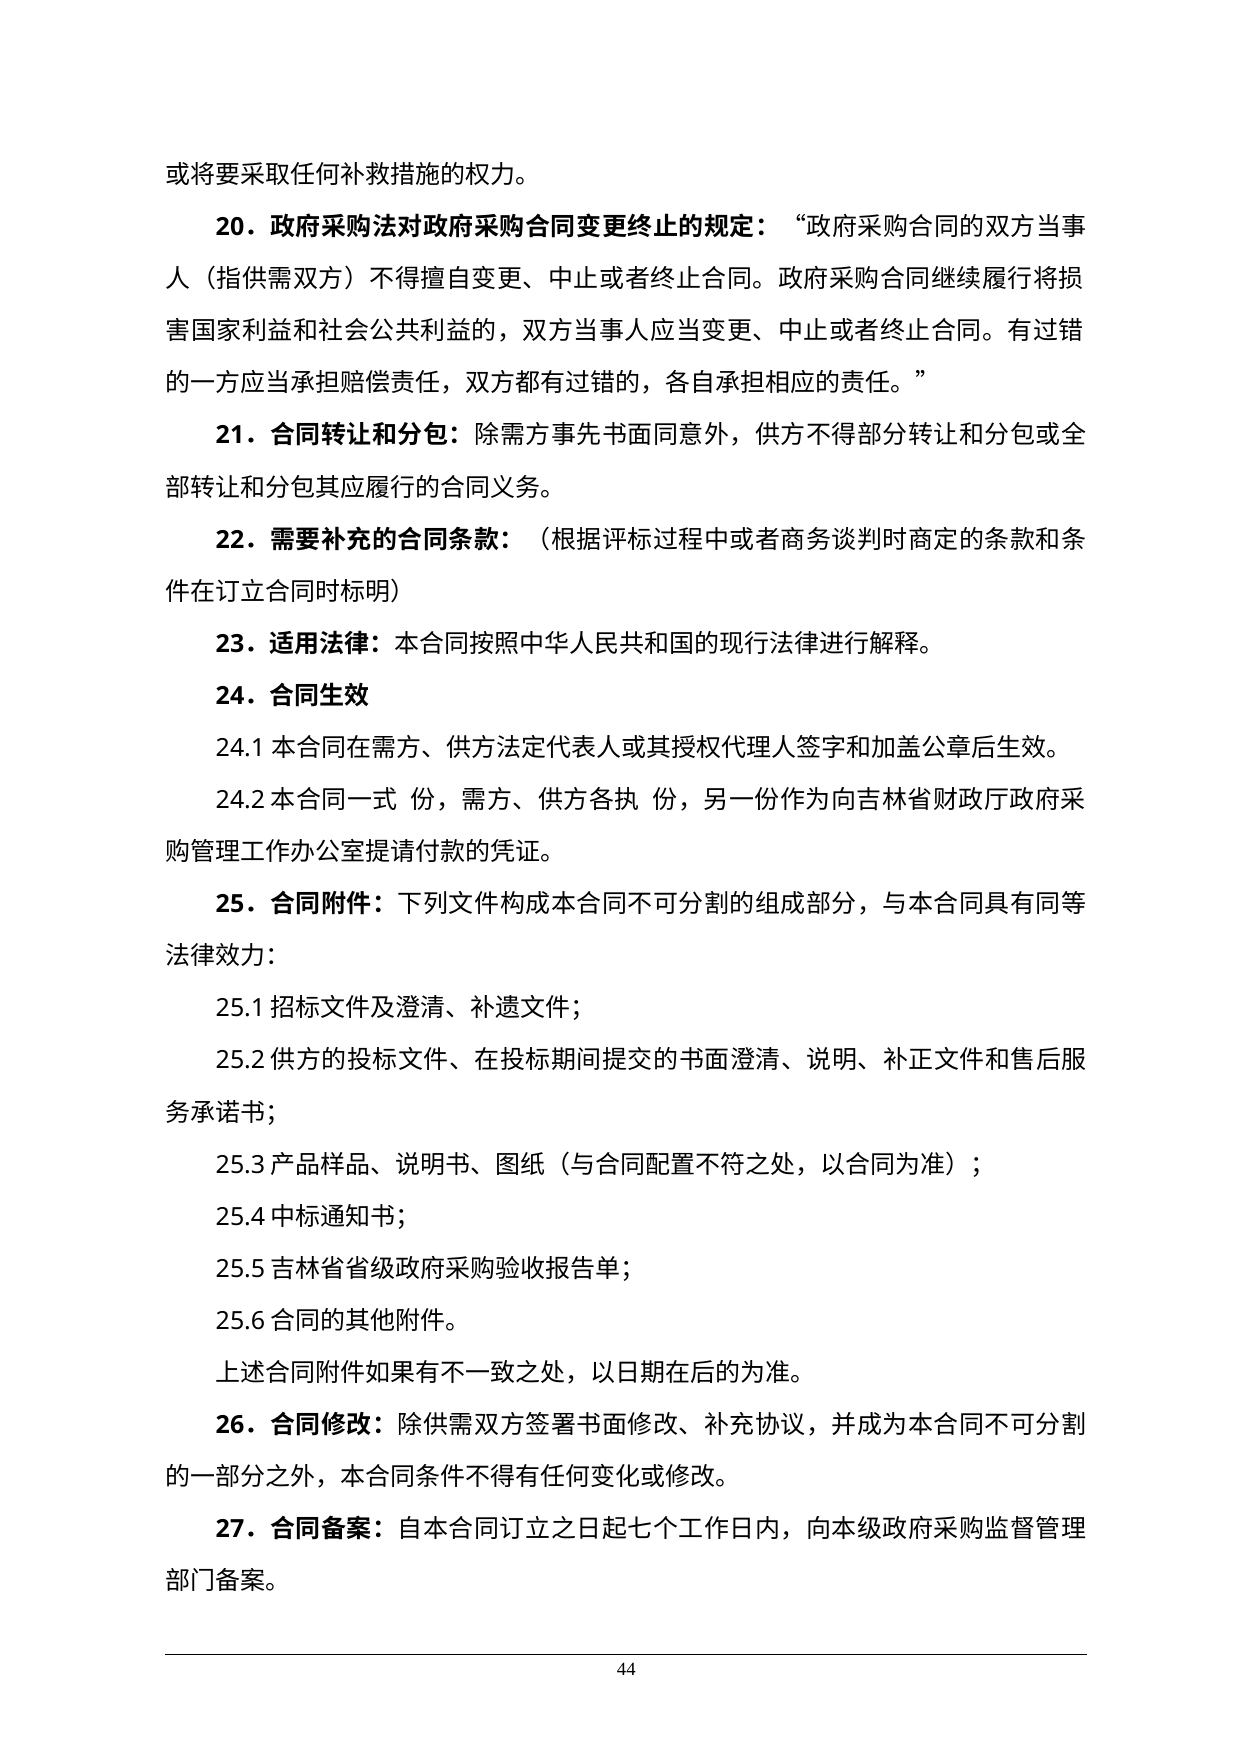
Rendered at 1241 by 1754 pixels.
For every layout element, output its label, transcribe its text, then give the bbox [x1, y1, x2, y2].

text 23．适用法律：本合同按照中华人民共和国的现行法律进行解释。 [165, 611, 1087, 663]
text 25.4中标通知书； [165, 1183, 1087, 1236]
text 20．政府采购法对政府采购合同变更终止的规定：“政府采购合同的双方当事人（指供需双方）不得擅自变更、中止或者终止合同。政府采购合同继续履行将损害国家利益和社会公共利益的，双方当事人应当变更、中止或者终止合同。有过错的一方应当承担赔偿责任，双方都有过错的，各自承担相应的责任。” [165, 194, 1087, 402]
text 25.6合同的其他附件。 [165, 1288, 1087, 1340]
text 22．需要补充的合同条款：（根据评标过程中或者商务谈判时商定的条款和条件在订立合同时标明） [165, 506, 1087, 611]
text 25.1招标文件及澄清、补遗文件； [165, 975, 1087, 1027]
text 25．合同附件：下列文件构成本合同不可分割的组成部分，与本合同具有同等法律效力： [165, 871, 1087, 975]
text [165, 142, 1087, 194]
text 25.3产品样品、说明书、图纸（与合同配置不符之处，以合同为准）； [165, 1131, 1087, 1183]
text 上述合同附件如果有不一致之处，以日期在后的为准。 [165, 1340, 1087, 1392]
text 25.2供方的投标文件、在投标期间提交的书面澄清、说明、补正文件和售后服务承诺书； [165, 1027, 1087, 1131]
text 25.5吉林省省级政府采购验收报告单； [165, 1236, 1087, 1288]
text 24.1 本合同在需方、供方法定代表人或其授权代理人签字和加盖公章后生效。 [165, 715, 1087, 767]
text 24．合同生效 [165, 663, 1087, 715]
text 21．合同转让和分包：除需方事先书面同意外，供方不得部分转让和分包或全部转让和分包其应履行的合同义务。 [165, 402, 1087, 506]
text 27．合同备案：自本合同订立之日起七个工作日内，向本级政府采购监督管理部门备案。 [165, 1496, 1087, 1600]
text 24.2本合同一式 份，需方、供方各执 份，另一份作为向吉林省财政厅政府采购管理工作办公室提请付款的凭证。 [165, 767, 1087, 871]
text 26．合同修改：除供需双方签署书面修改、补充协议，并成为本合同不可分割的一部分之外，本合同条件不得有任何变化或修改。 [165, 1392, 1087, 1496]
